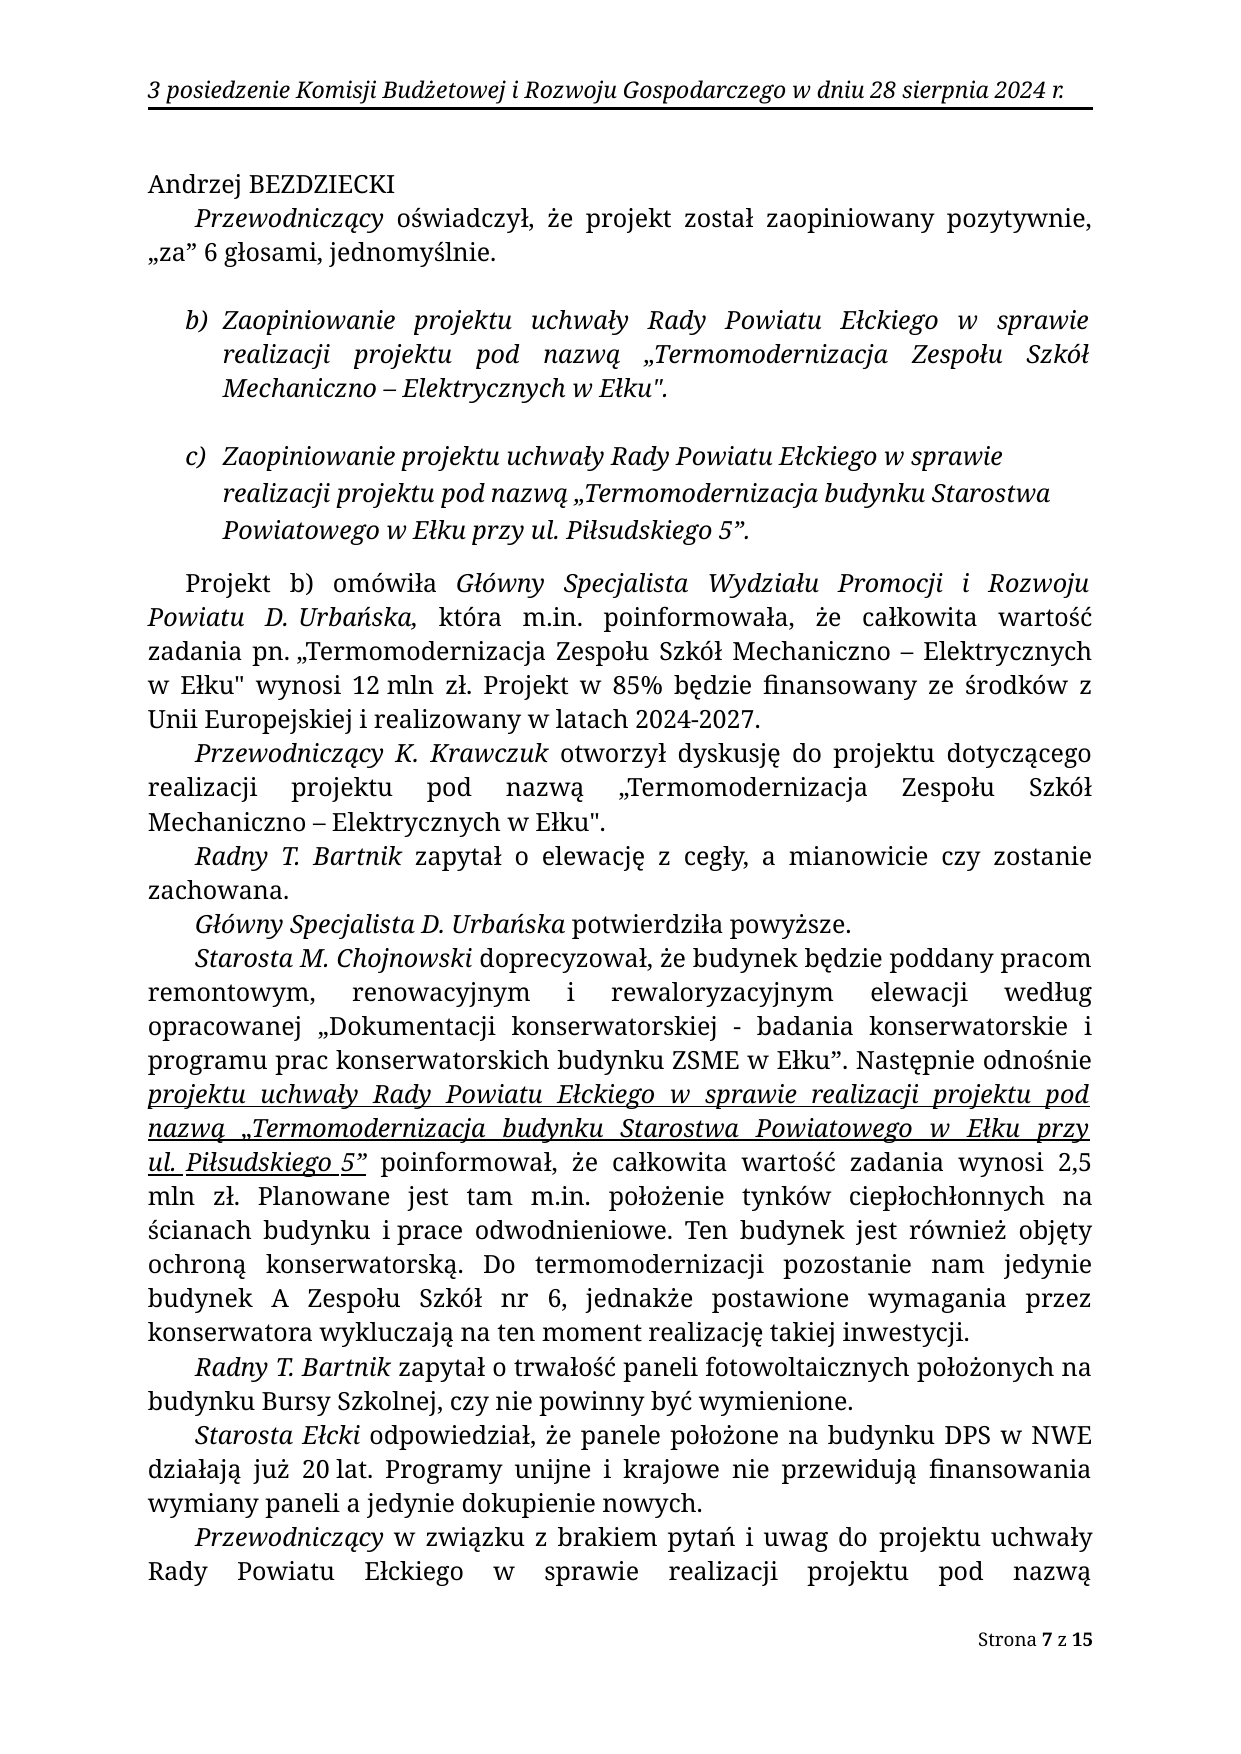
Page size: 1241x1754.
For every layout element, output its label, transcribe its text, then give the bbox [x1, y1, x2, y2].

text Starosta Ełcki odpowiedział, że panele położone na budynku DPS w NWE działają już 20 lat. Programy unijne i krajowe nie przewidują finansowania wymiany paneli a jedynie dokupienie nowych. [148, 1417, 1093, 1519]
list Zaopiniowanie projektu uchwały Rady Powiatu Ełckiego w sprawie realizacji projektu pod nazwą „Termomodernizacja budynku Starostwa Powiatowego w Ełku przy ul. Piłsudskiego 5”. [185, 439, 1093, 546]
list Zaopiniowanie projektu uchwały Rady Powiatu Ełckiego w sprawie realizacji projektu pod nazwą „Termomodernizacja Zespołu Szkół Mechaniczno – Elektrycznych w Ełku". [185, 302, 1093, 405]
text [148, 1519, 1093, 1588]
text Projekt b) omówiła Główny Specjalista Wydziału Promocji i Rozwoju Powiatu D. Urbańska, która m.in. poinformowała, że całkowita wartość zadania pn. „Termomodernizacja Zespołu Szkół Mechaniczno – Elektrycznych w Ełku" wynosi 12 mln zł. Projekt w 85% będzie finansowany ze środków z Unii Europejskiej i realizowany w latach 2024-2027. [148, 566, 1093, 736]
text Andrzej BEZDZIECKI [148, 166, 1093, 200]
text Przewodniczący oświadczył, że projekt został zaopiniowany pozytywnie, „za” 6 głosami, jednomyślnie. [148, 200, 1093, 268]
text Radny T. Bartnik zapytał o elewację z cegły, a mianowicie czy zostanie zachowana. [148, 838, 1093, 906]
text Główny Specjalista D. Urbańska potwierdziła powyższe. [148, 906, 1093, 940]
text Radny T. Bartnik zapytał o trwałość paneli fotowoltaicznych położonych na budynku Bursy Szkolnej, czy nie powinny być wymienione. [148, 1349, 1093, 1417]
text Przewodniczący K. Krawczuk otworzył dyskusję do projektu dotyczącego realizacji projektu pod nazwą „Termomodernizacja Zespołu Szkół Mechaniczno – Elektrycznych w Ełku". [148, 736, 1093, 838]
text Starosta M. Chojnowski doprecyzował, że budynek będzie poddany pracom remontowym, renowacyjnym i rewaloryzacyjnym elewacji według opracowanej „Dokumentacji konserwatorskiej - badania konserwatorskie i programu prac konserwatorskich budynku ZSME w Ełku”. Następnie odnośnie projektu uchwały Rady Powiatu Ełckiego w sprawie realizacji projektu pod nazwą „Termomodernizacja budynku Starostwa Powiatowego w Ełku przy ul. Piłsudskiego 5” poinformował, że całkowita wartość zadania wynosi 2,5 mln zł. Planowane jest tam m.in. położenie tynków ciepłochłonnych na ścianach budynku i prace odwodnieniowe. Ten budynek jest również objęty ochroną konserwatorską. Do termomodernizacji pozostanie nam jedynie budynek A Zespołu Szkół nr 6, jednakże postawione wymagania przez konserwatora wykluczają na ten moment realizację takiej inwestycji. [148, 940, 1093, 1349]
